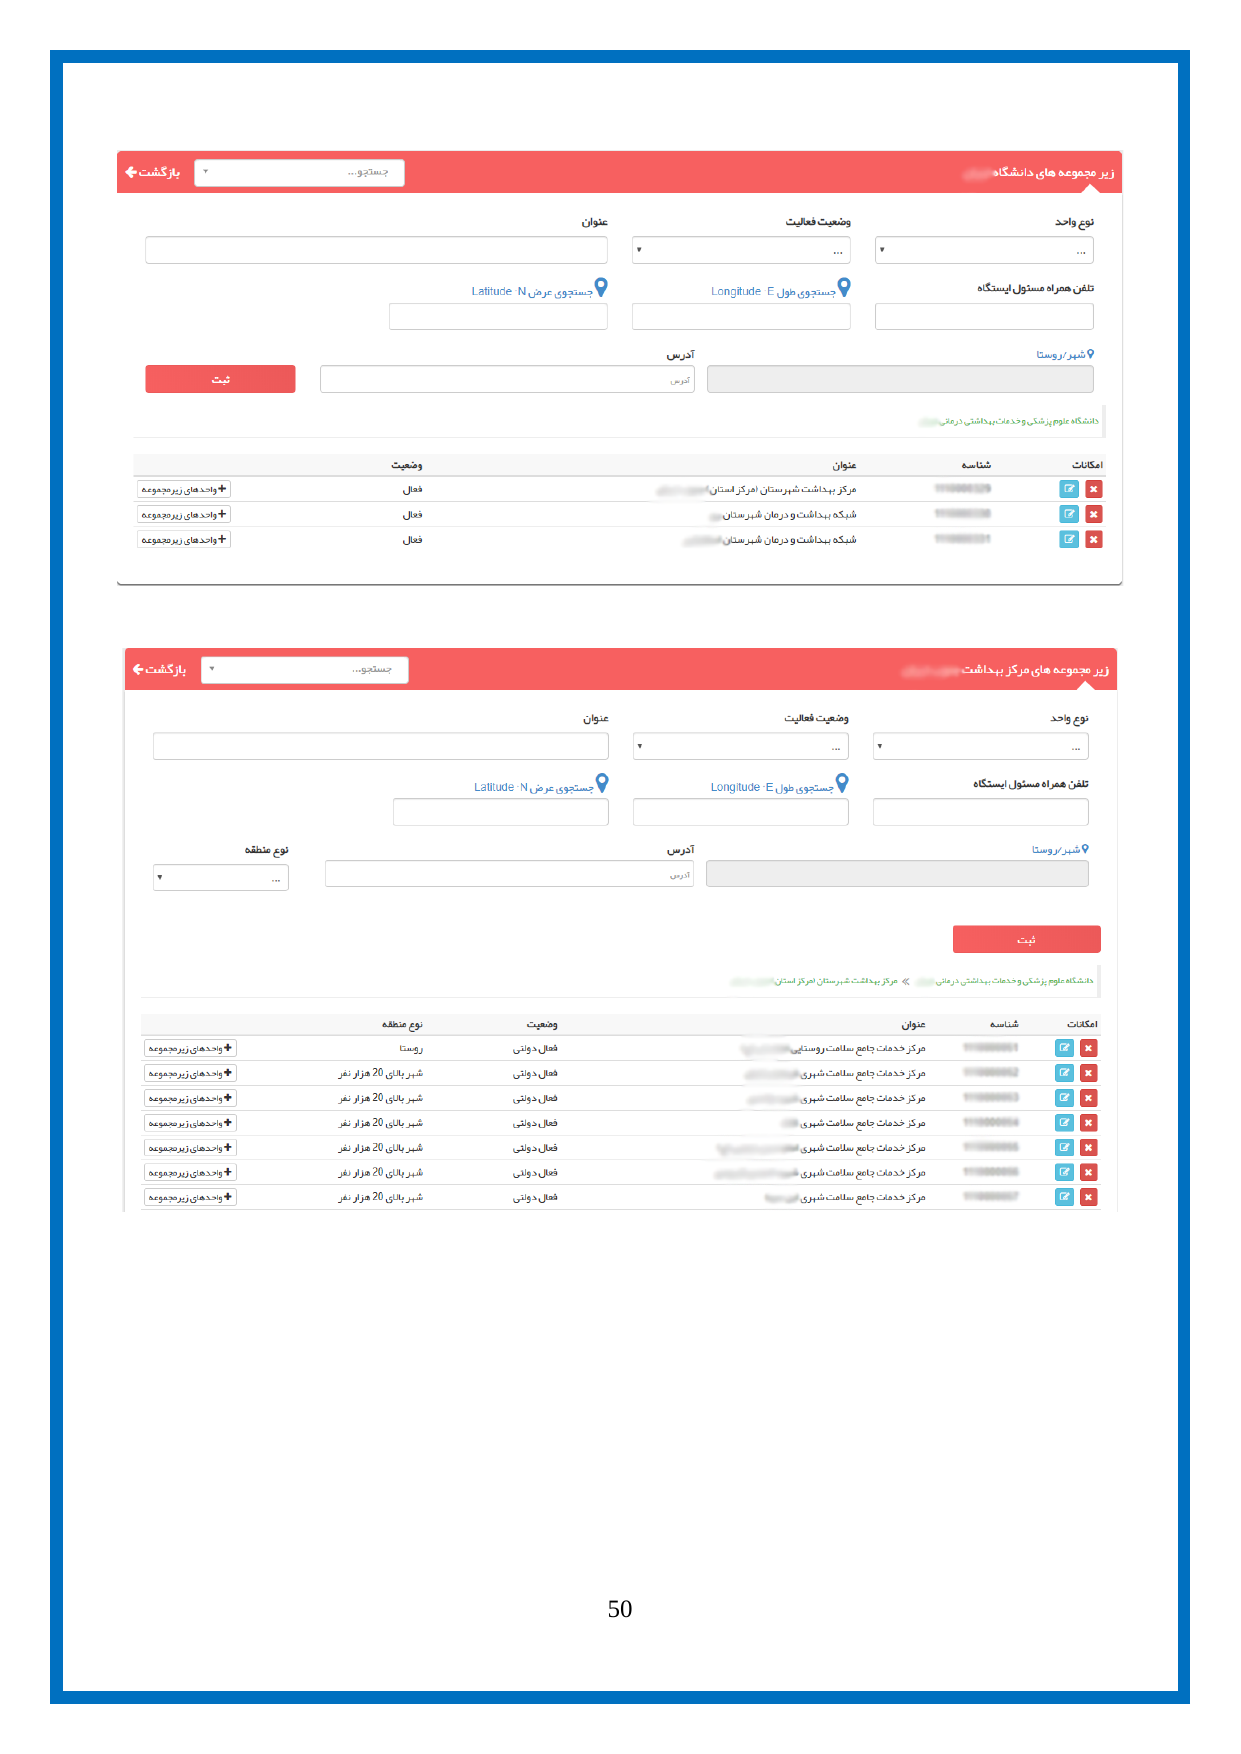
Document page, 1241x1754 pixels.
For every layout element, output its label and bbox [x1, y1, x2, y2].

picture [117, 150, 1124, 586]
picture [122, 648, 1118, 1212]
